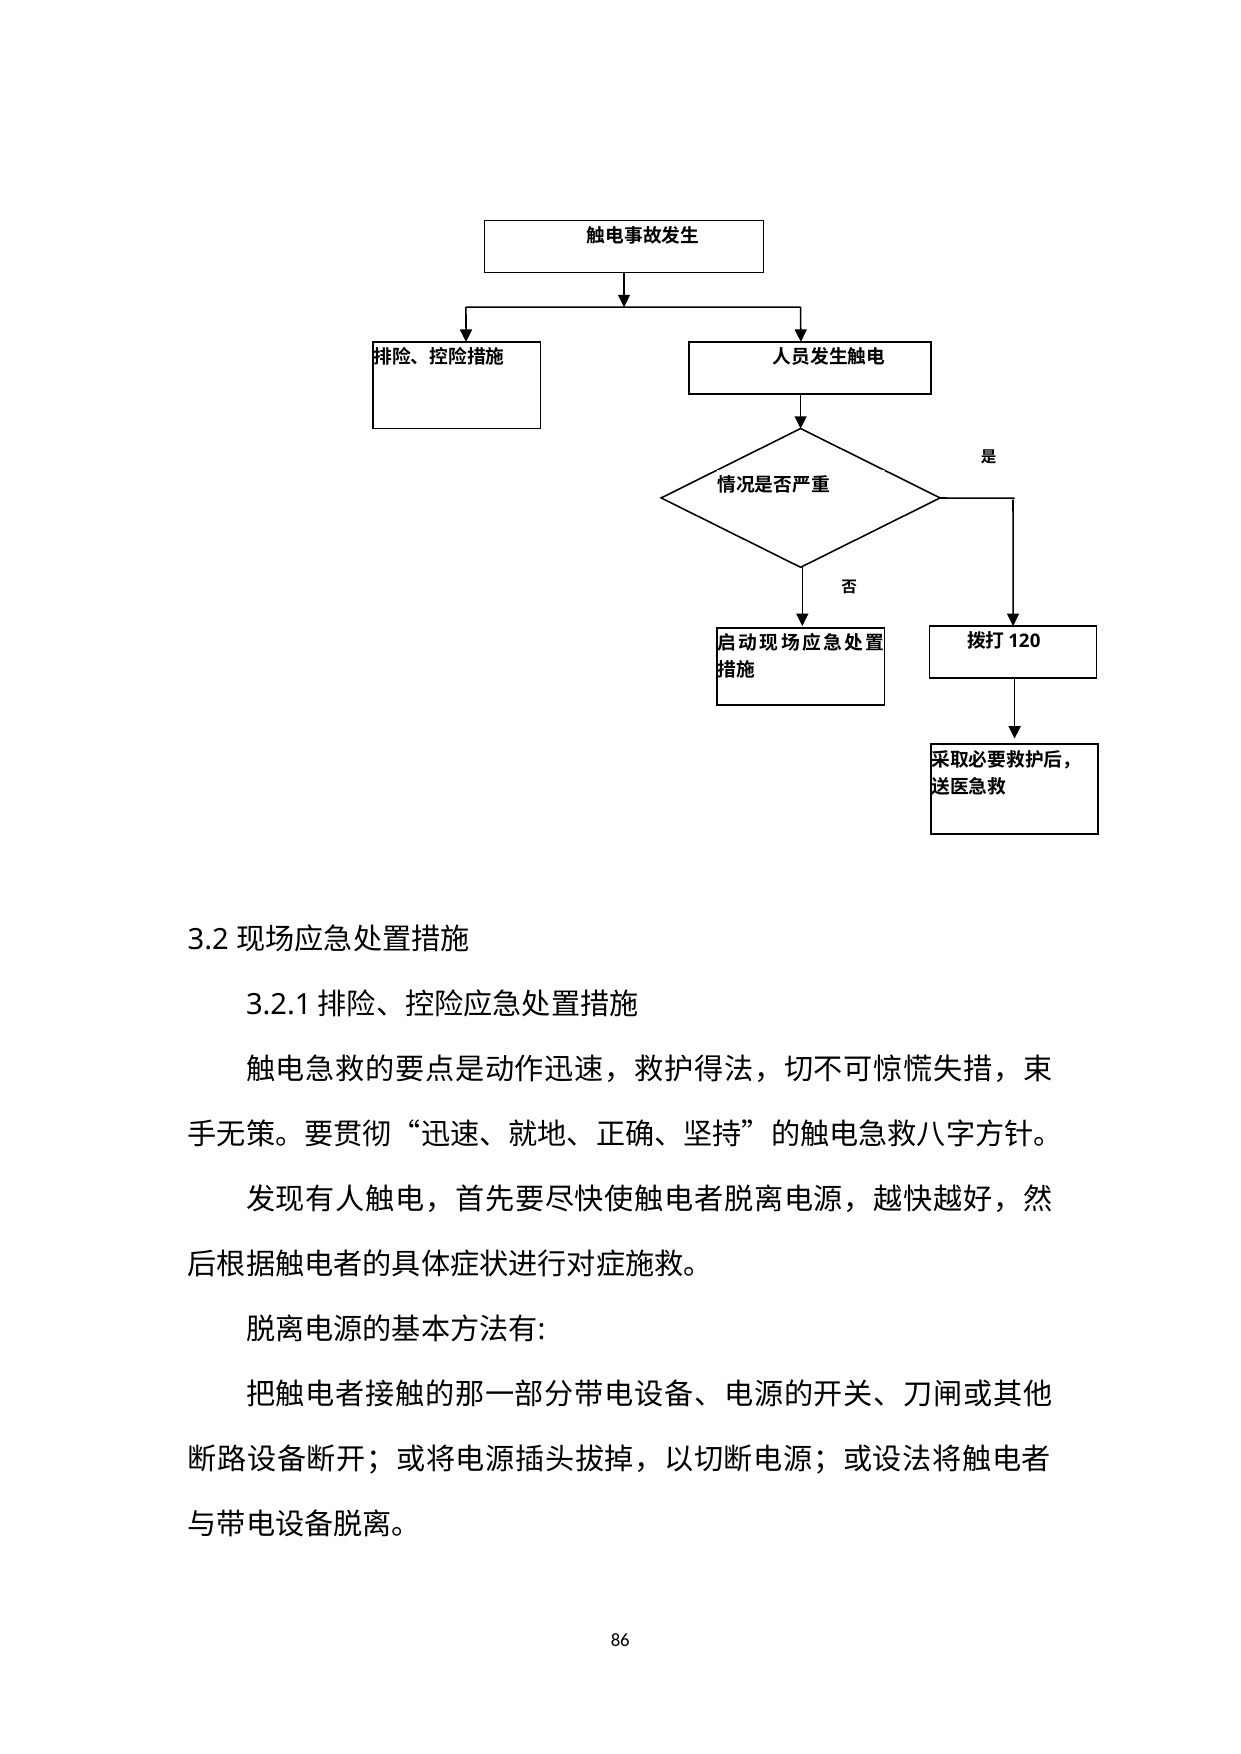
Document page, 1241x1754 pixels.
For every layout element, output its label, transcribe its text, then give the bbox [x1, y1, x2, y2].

text 3.2.1排险、控险应急处置措施 [187, 969, 1053, 1034]
text 触电急救的要点是动作迅速，救护得法，切不可惊慌失措，束手无策。要贯彻“迅速、就地、正确、坚持”的触电急救八字方针。 [187, 1034, 1053, 1164]
text 把触电者接触的那一部分带电设备、电源的开关、刀闸或其他断路设备断开；或将电源插头拔掉，以切断电源；或设法将触电者与带电设备脱离。 [187, 1359, 1053, 1554]
text 脱离电源的基本方法有: [187, 1294, 1053, 1359]
text 发现有人触电，首先要尽快使触电者脱离电源，越快越好，然后根据触电者的具体症状进行对症施救。 [187, 1164, 1053, 1294]
text 3.2 现场应急处置措施 [187, 221, 1053, 969]
